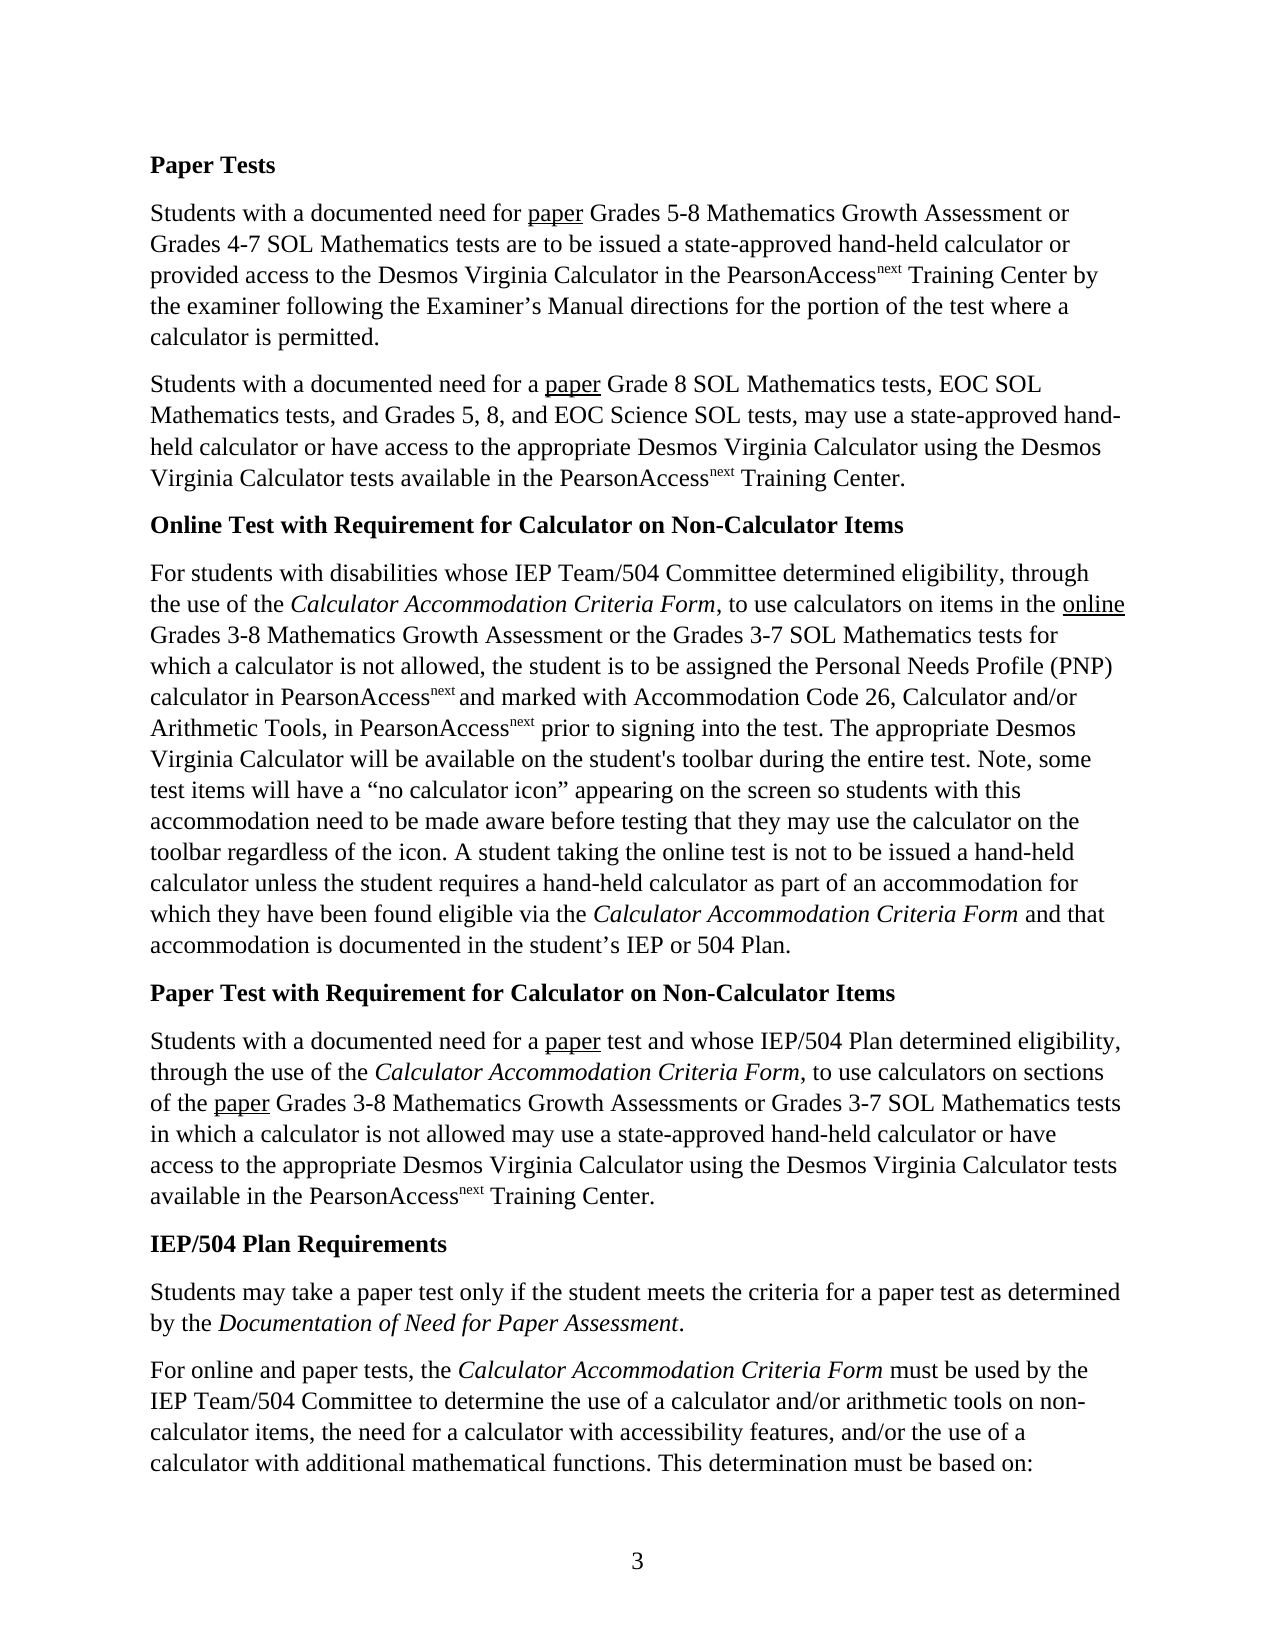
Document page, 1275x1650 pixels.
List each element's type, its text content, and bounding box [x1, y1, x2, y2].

subtitle Online Test with Requirement for Calculator on Non-Calculator Items [150, 510, 1125, 539]
subtitle Paper Test with Requirement for Calculator on Non-Calculator Items [150, 978, 1125, 1007]
text Students with a documented need for paper Grades 5-8 Mathematics Growth Assessment or Grades 4-7 SOL Mathematics tests are to be issued a state-approved hand-held calculator or provided access to the Desmos Virginia Calculator in the PearsonAccessnext Training Center by the examiner following the Examiner’s Manual directions for the portion of the test where a calculator is permitted. [150, 198, 1125, 351]
subtitle IEP/504 Plan Requirements [150, 1229, 1125, 1258]
text Students may take a paper test only if the student meets the criteria for a paper test as determined by the Documentation of Need for Paper Assessment. [150, 1277, 1125, 1336]
text For online and paper tests, the Calculator Accommodation Criteria Form must be used by the IEP Team/504 Committee to determine the use of a calculator and/or arithmetic tools on non-calculator items, the need for a calculator with accessibility features, and/or the use of a calculator with additional mathematical functions. This determination must be based on: [150, 1355, 1125, 1477]
subtitle Paper Tests [150, 150, 1125, 179]
text Students with a documented need for a paper test and whose IEP/504 Plan determined eligibility, through the use of the Calculator Accommodation Criteria Form, to use calculators on sections of the paper Grades 3-8 Mathematics Growth Assessments or Grades 3-7 SOL Mathematics tests in which a calculator is not allowed may use a state-approved hand-held calculator or have access to the appropriate Desmos Virginia Calculator using the Desmos Virginia Calculator tests available in the PearsonAccessnext Training Center. [150, 1026, 1125, 1210]
text Students with a documented need for a paper Grade 8 SOL Mathematics tests, EOC SOL Mathematics tests, and Grades 5, 8, and EOC Science SOL tests, may use a state-approved hand-held calculator or have access to the appropriate Desmos Virginia Calculator using the Desmos Virginia Calculator tests available in the PearsonAccessnext Training Center. [150, 369, 1125, 491]
text For students with disabilities whose IEP Team/504 Committee determined eligibility, through the use of the Calculator Accommodation Criteria Form, to use calculators on items in the online Grades 3-8 Mathematics Growth Assessment or the Grades 3-7 SOL Mathematics tests for which a calculator is not allowed, the student is to be assigned the Personal Needs Profile (PNP) calculator in PearsonAccessnext and marked with Accommodation Code 26, Calculator and/or Arithmetic Tools, in PearsonAccessnext prior to signing into the test. The appropriate Desmos Virginia Calculator will be available on the student's toolbar during the entire test. Note, some test items will have a “no calculator icon” appearing on the screen so students with this accommodation need to be made aware before testing that they may use the calculator on the toolbar regardless of the icon. A student taking the online test is not to be issued a hand-held calculator unless the student requires a hand-held calculator as part of an accommodation for which they have been found eligible via the Calculator Accommodation Criteria Form and that accommodation is documented in the student’s IEP or 504 Plan. [150, 558, 1125, 959]
